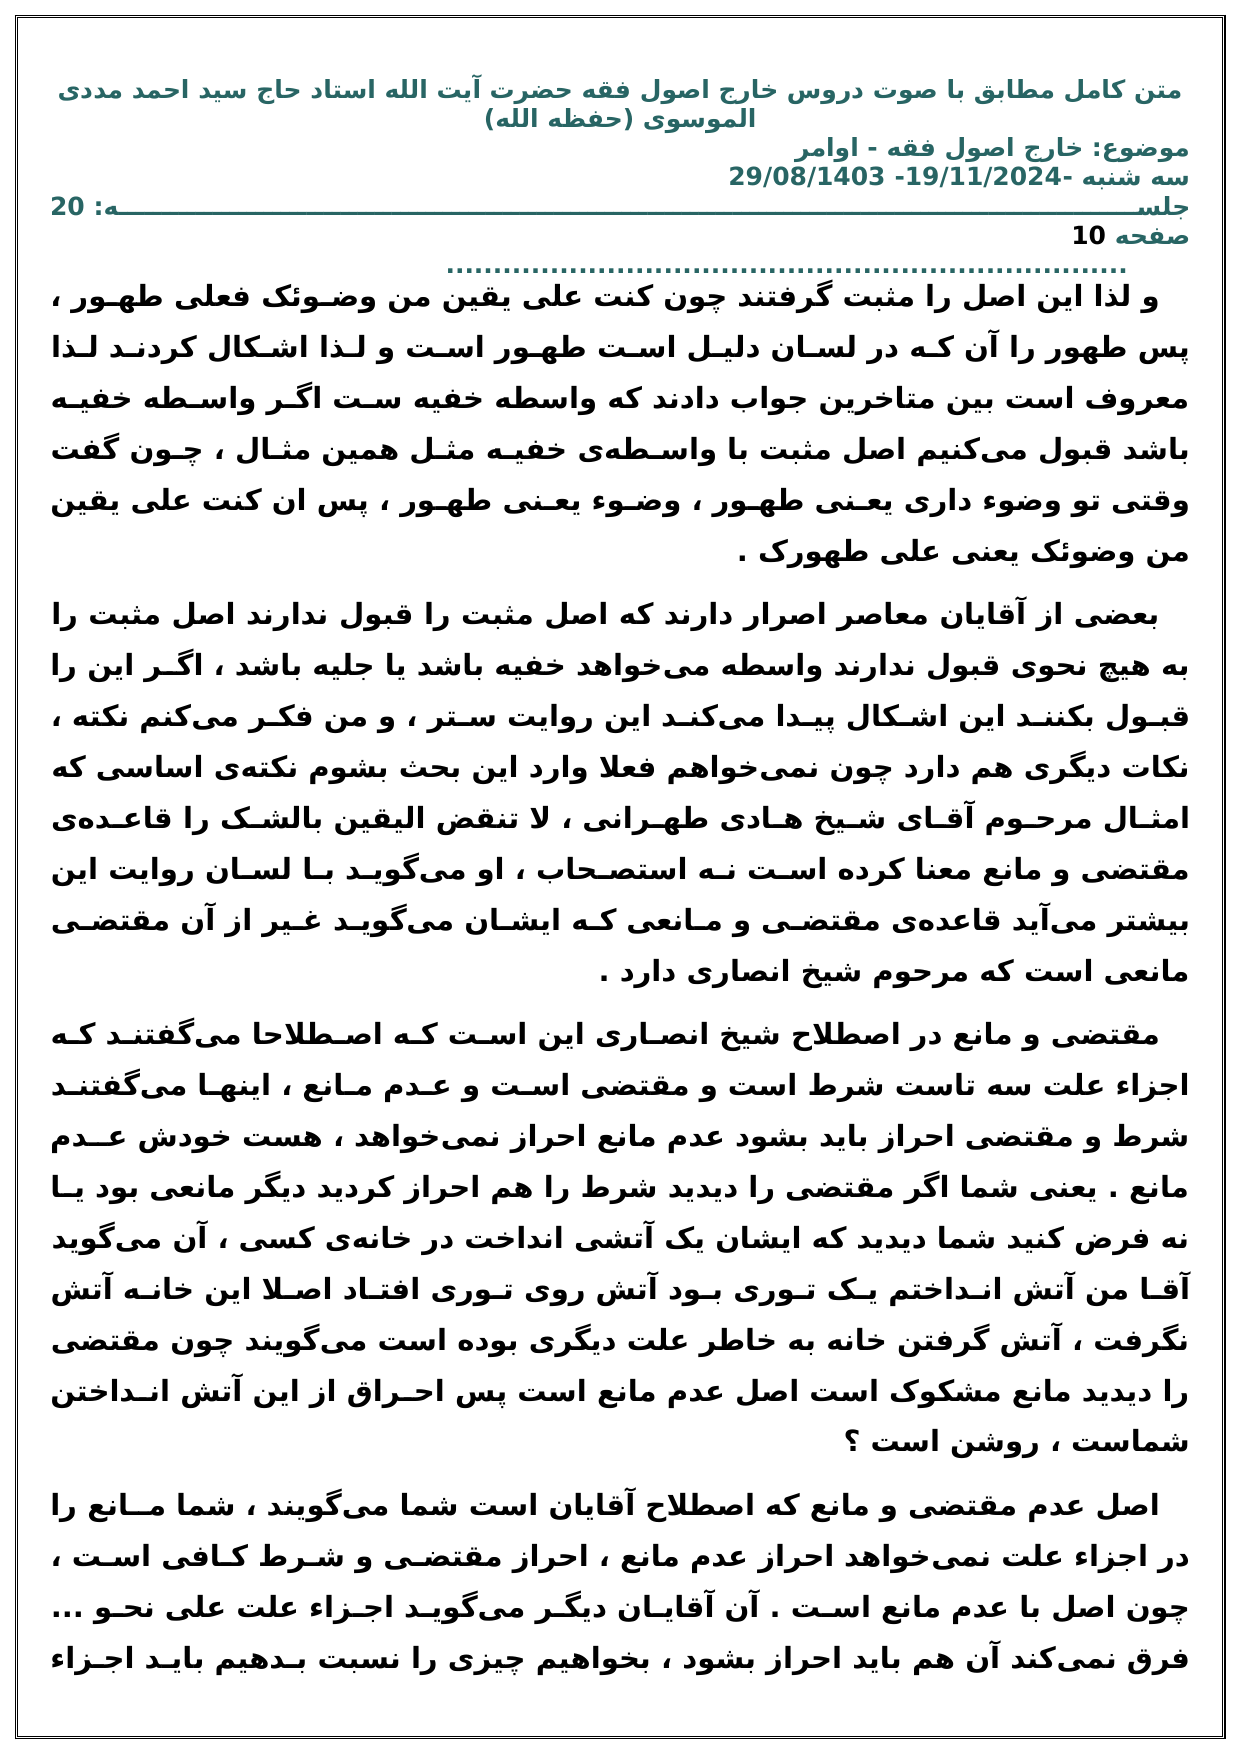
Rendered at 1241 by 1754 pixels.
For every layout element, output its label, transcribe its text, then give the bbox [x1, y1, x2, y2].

text مقتضی و مانع در اصطلاح شیخ انصاری این است که اصطلاحا می‌گفتند که اجزاء علت سه تاست شرط است و مقتضی است و عدم مانع ، اینها می‌گفتند شرط و مقتضی احراز باید بشود عدم مانع احراز نمی‌خواهد ، هست خودش عدم مانع . یعنی شما اگر مقتضی را دیدید شرط را هم احراز کردید دیگر مانعی بود یا نه فرض کنید شما دیدید که ایشان یک آتشی انداخت در خانه‌ی کسی ، آن می‌گوید آقا من آتش انداختم یک توری بود آتش روی توری افتاد اصلا این خانه آتش نگرفت ، آتش گرفتن خانه به خاطر علت دیگری بوده است می‌گویند چون مقتضی را دیدید مانع مشکوک است اصل عدم مانع است پس احراق از این آتش انداختن شماست ، روشن است ؟ [50, 1017, 1190, 1459]
text بعضی از آقایان معاصر اصرار دارند که اصل مثبت را قبول ندارند اصل مثبت را به هیچ نحوی قبول ندارند واسطه می‌خواهد خفیه باشد یا جلیه باشد ، اگر این را قبول بکنند این اشکال پیدا می‌کند این روایت ستر ، و من فکر می‌کنم نکته‌ ، نکات دیگری هم دارد چون نمی‌خواهم فعلا وارد این بحث بشوم نکته‌ی اساسی که امثال مرحوم آقای شیخ هادی طهرانی ، لا تنقض الیقین بالشک را قاعده‌ی مقتضی و مانع معنا کرده است نه استصحاب ، او می‌گوید با لسان روایت این بیشتر می‌آید قاعده‌ی مقتضی و مانعی که ایشان می‌گوید غیر از آن مقتضی مانعی است که مرحوم شیخ انصاری دارد . [50, 597, 1190, 988]
text و لذا این اصل را مثبت گرفتند چون کنت علی یقین من وضوئک فعلی طهور ، پس طهور را آن که در لسان دلیل است طهور است و لذا اشکال کردند لذا معروف است بین متاخرین جواب دادند که واسطه خفیه ست اگر واسطه خفیه باشد قبول می‌کنیم اصل مثبت با واسطه‌ی خفیه مثل همین مثال ، چون گفت وقتی تو وضوء داری یعنی طهور ، وضوء یعنی طهور ، پس ان کنت علی یقین من وضوئک یعنی علی طهورک . [50, 279, 1190, 568]
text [50, 1488, 1190, 1675]
